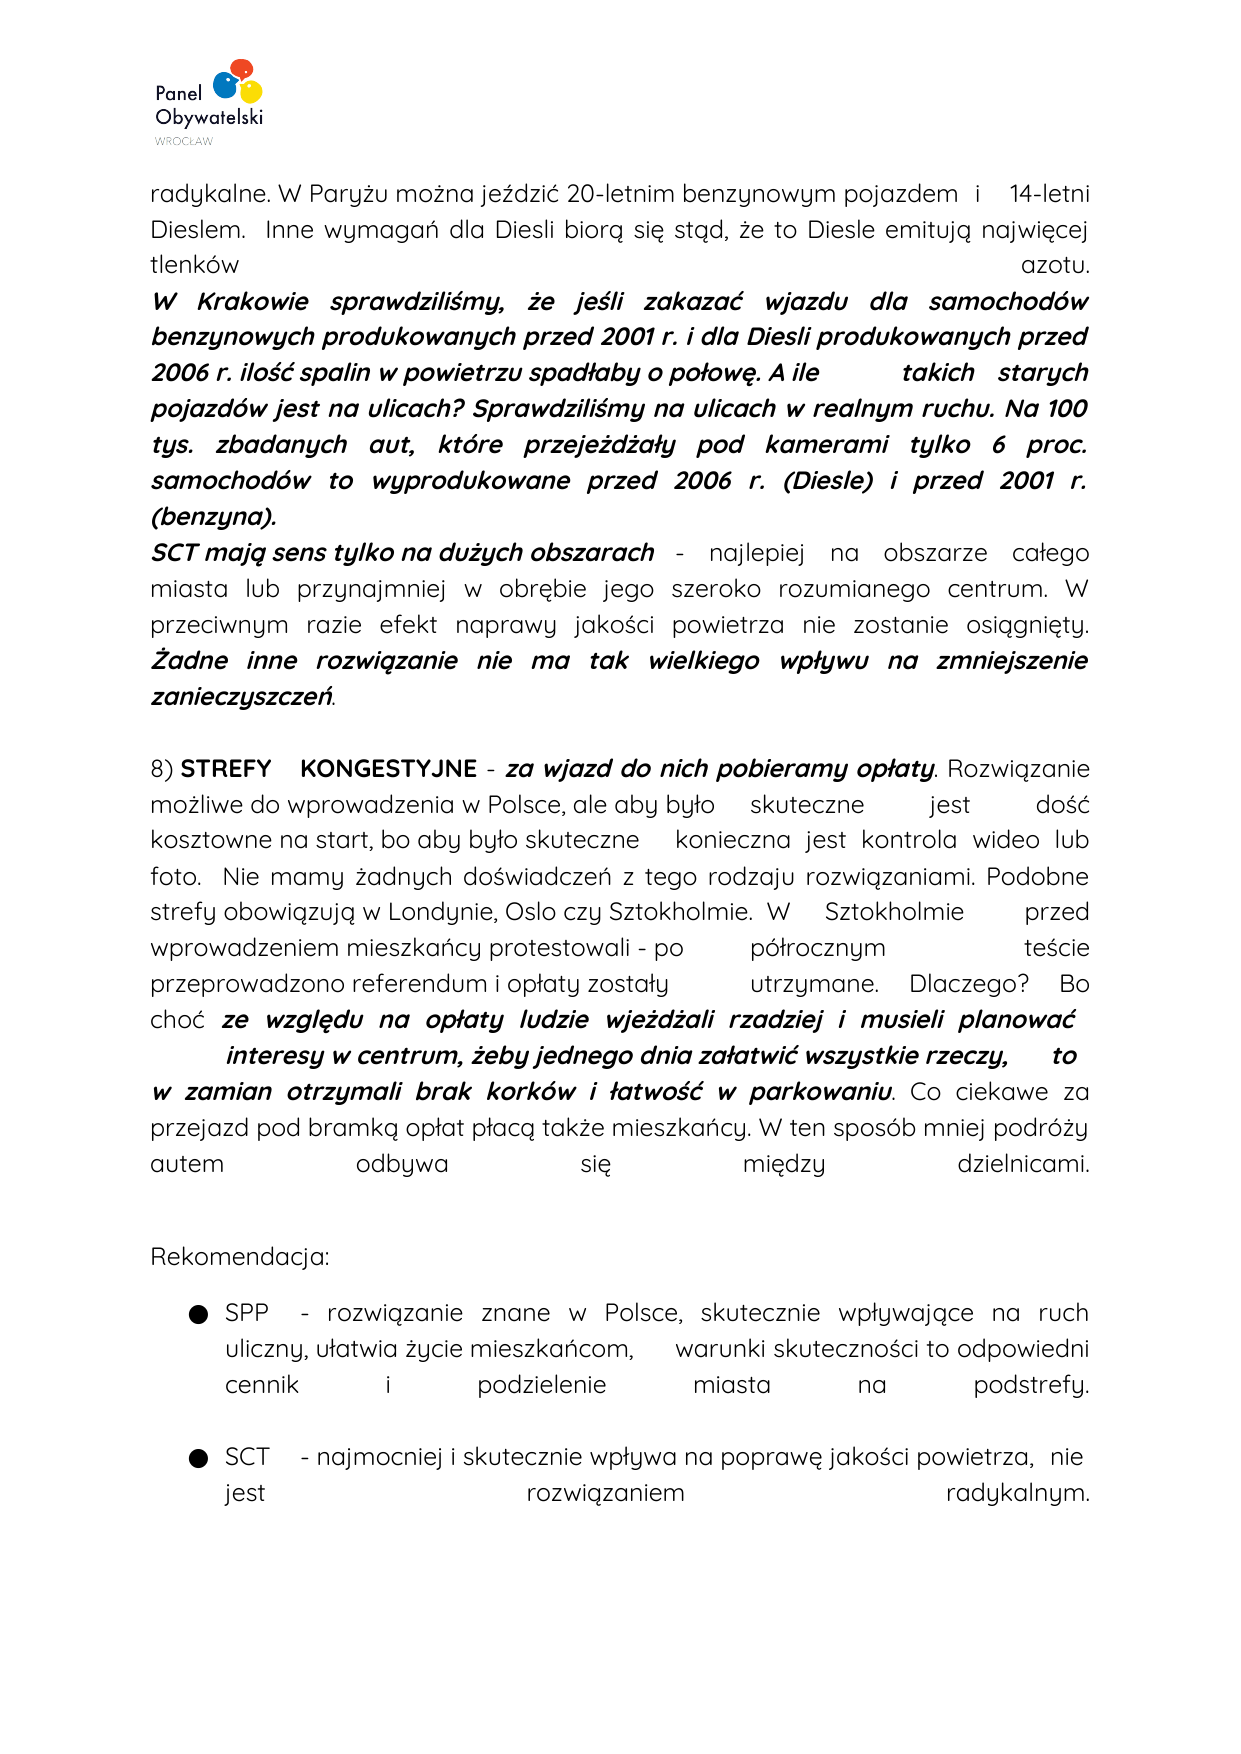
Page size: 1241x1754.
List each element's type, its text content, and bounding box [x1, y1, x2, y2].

picture [150, 54, 269, 151]
list SPP - rozwiązanie znane w Polsce, skutecznie wpływające na ruch uliczny, ułatwia życie mieszkańcom, warunki skuteczności to odpowiedni cennik i podzielenie miasta na podstrefy. [187, 1296, 1090, 1435]
text Rekomendacja: [150, 1240, 1090, 1271]
list SCT - najmocniej i skutecznie wpływa na poprawę jakości powietrza, nie jest rozwiązaniem radykalnym. [187, 1440, 1090, 1543]
